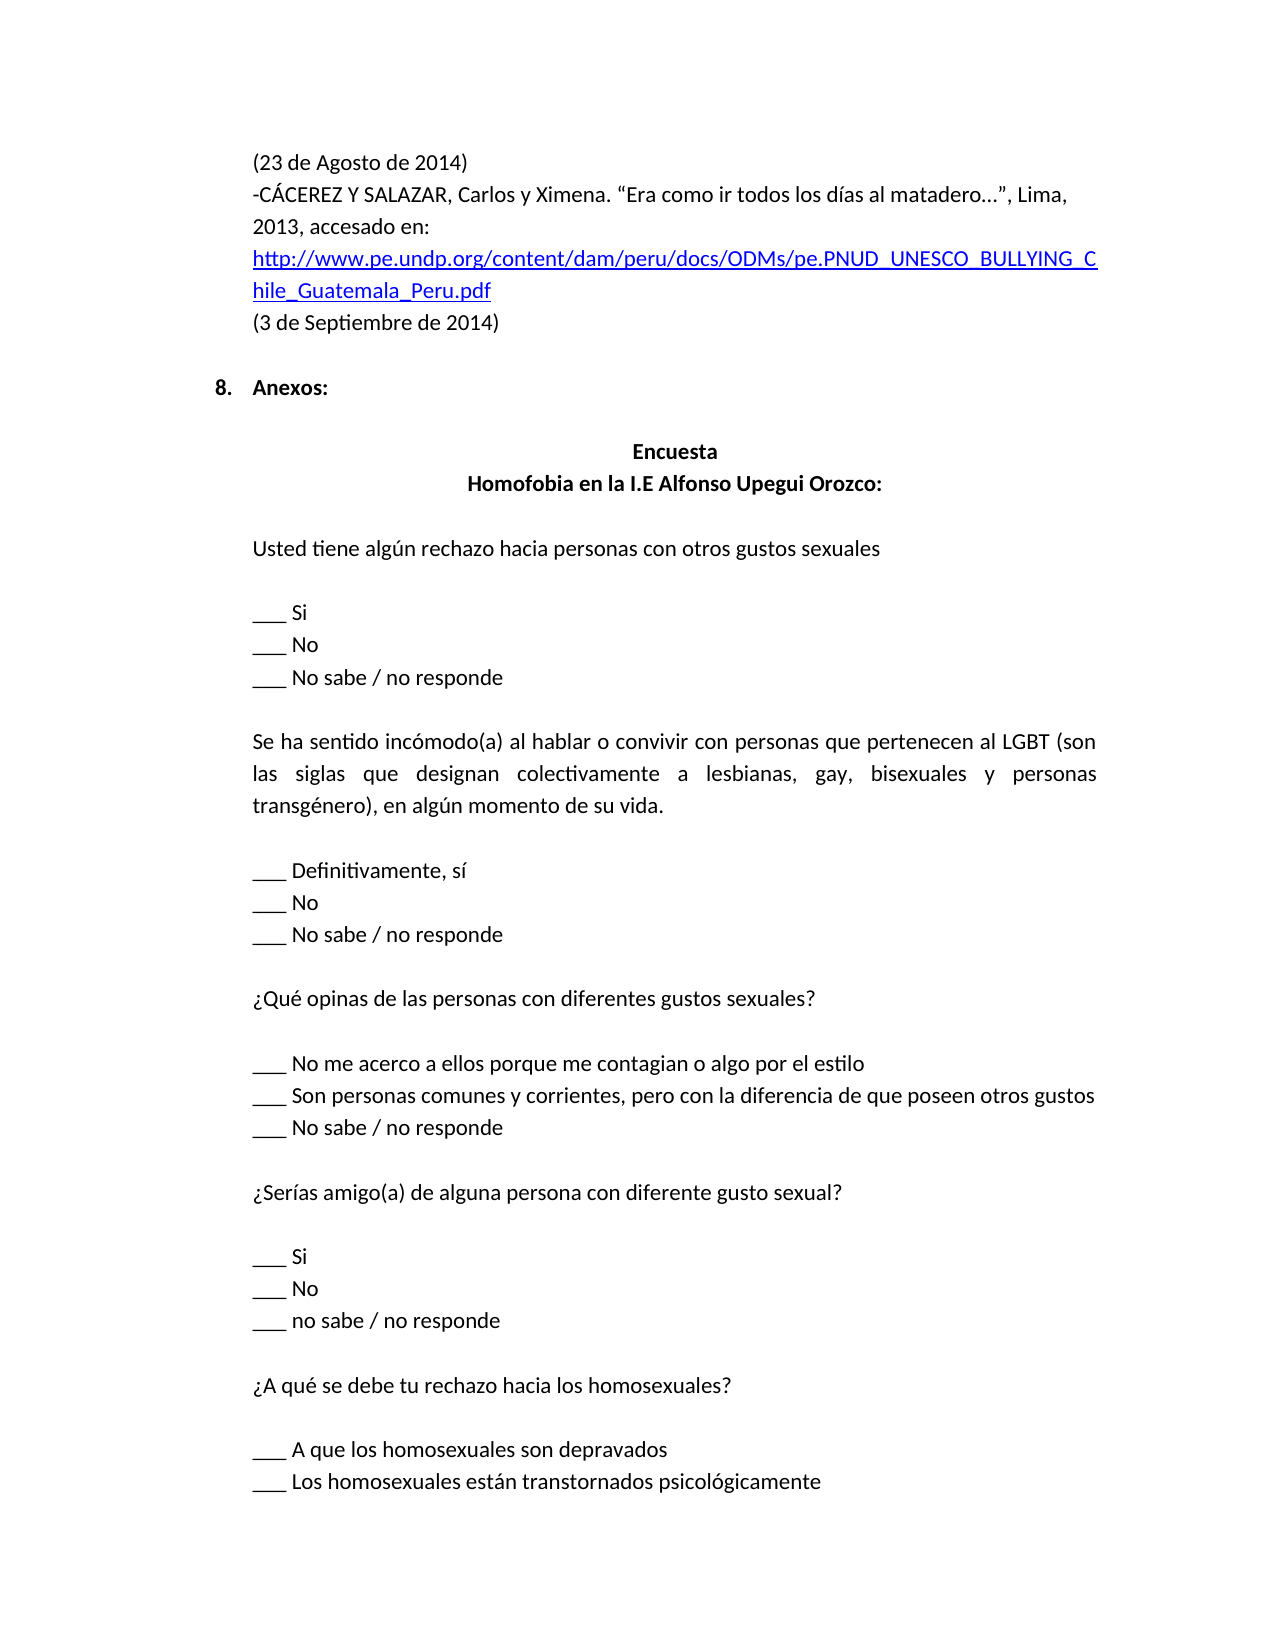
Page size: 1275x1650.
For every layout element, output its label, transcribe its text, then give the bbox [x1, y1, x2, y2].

list ___ No sabe / no responde [252, 1113, 1098, 1141]
list ¿A qué se debe tu rechazo hacia los homosexuales? [252, 1371, 1098, 1399]
list ___ No sabe / no responde [252, 920, 1098, 948]
list -CÁCEREZ Y SALAZAR, Carlos y Ximena. “Era como ir todos los días al matadero…”, Lima, 2013, accesado en: http://www.pe.undp.org/content/dam/peru/docs/ODMs/pe.PNUD_UNESCO_BULLYING_Chile_Guatemala_Peru.pdf [252, 180, 1098, 268]
list ___ Los homosexuales están transtornados psicológicamente [252, 1467, 1098, 1495]
list Homofobia en la I.E Alfonso Upegui Orozco: [252, 469, 1098, 497]
list ___ Si [252, 598, 1098, 626]
list Usted tiene algún rechazo hacia personas con otros gustos sexuales [252, 534, 1098, 562]
list Encuesta [252, 437, 1098, 465]
list Se ha sentido incómodo(a) al hablar o convivir con personas que pertenecen al LGBT (son las siglas que designan colectivamente a lesbianas, gay, bisexuales y personas transgénero), en algún momento de su vida. [252, 727, 1098, 819]
list ___ Definitivamente, sí [252, 856, 1098, 884]
list ___ no sabe / no responde [252, 1306, 1098, 1334]
list ___ No me acerco a ellos porque me contagian o algo por el estilo [252, 1049, 1098, 1077]
list ¿Serías amigo(a) de alguna persona con diferente gusto sexual? [252, 1178, 1098, 1206]
list ___ A que los homosexuales son depravados [252, 1435, 1098, 1463]
list Anexos: [215, 373, 1098, 401]
list ¿Qué opinas de las personas con diferentes gustos sexuales? [252, 984, 1098, 1012]
list ___ Son personas comunes y corrientes, pero con la diferencia de que poseen otros gustos [252, 1081, 1098, 1109]
list ___ Si [252, 1242, 1098, 1270]
list ___ No [252, 630, 1098, 658]
list -CÁCEREZ Y SALAZAR, Carlos y Ximena. “Era como ir todos los días al matadero…”, Lima, 2013, accesado en: http://www.pe.undp.org/content/dam/peru/docs/ODMs/pe.PNUD_UNESCO_BULLYING_Chile_Guatemala_Peru.pdf [252, 269, 1098, 304]
list (3 de Septiembre de 2014) [252, 308, 1098, 337]
list ___ No [252, 888, 1098, 916]
list ___ No sabe / no responde [252, 663, 1098, 691]
list (23 de Agosto de 2014) [252, 148, 1098, 176]
list ___ No [252, 1274, 1098, 1302]
